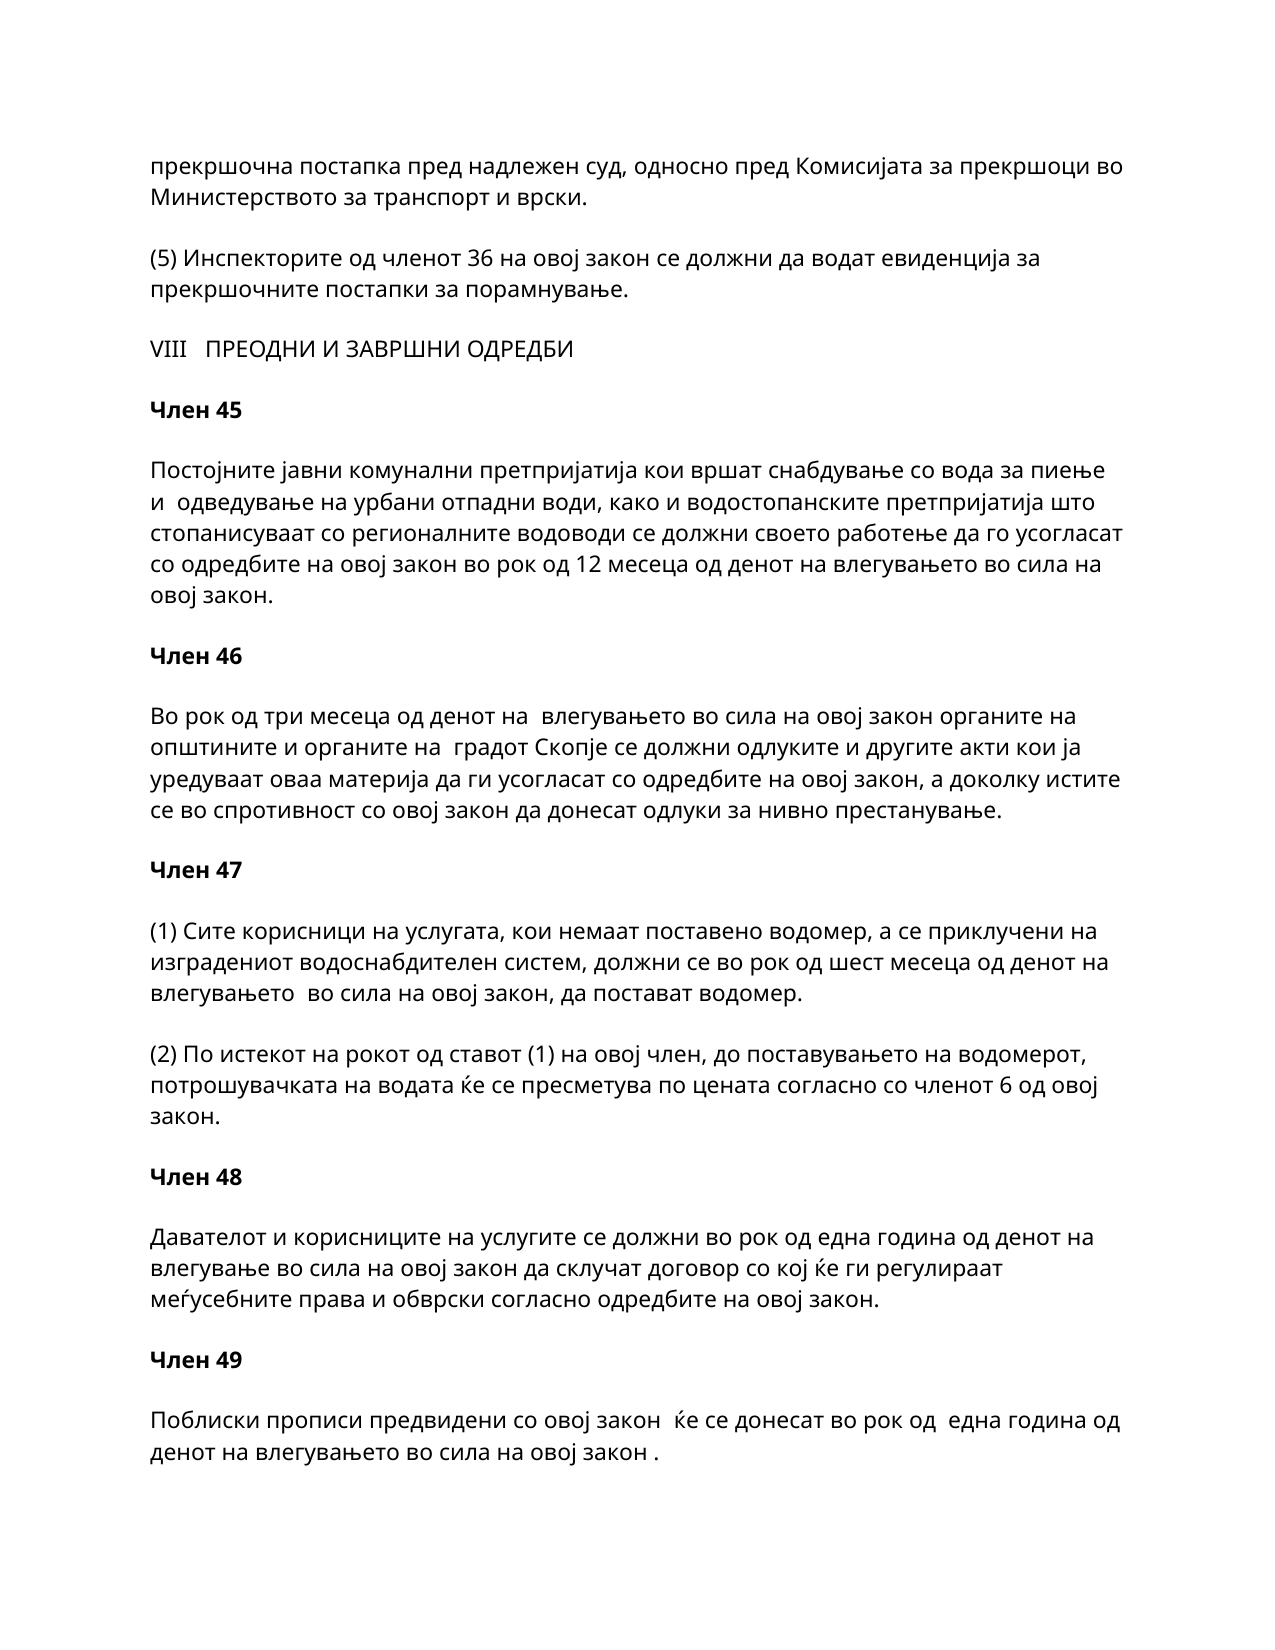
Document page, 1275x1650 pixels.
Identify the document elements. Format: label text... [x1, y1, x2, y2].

text Во рок од три месеца од денот на влегувањето во сила на овој закон органите на општините и органите на градот Скопје се должни одлуките и другите акти кои ја уредуваат оваа материја да ги усогласат со одредбите на овој закон, а доколку истите се во спротивност со овој закон да донесат одлуки за нивно престанување. [150, 700, 1125, 825]
text (5) Инспекторите од членот 36 на овој закон се должни да водат евиденција за прекршочните постапки за порамнување. [150, 242, 1125, 304]
text VIII ПРЕОДНИ И ЗАВРШНИ ОДРЕДБИ [150, 333, 1125, 364]
text Член 49 [150, 1344, 1125, 1375]
text Член 47 [150, 854, 1125, 885]
text (2) По истекот на рокот од ставот (1) на овој член, до поставувањето на водомерот, потрошувачката на водата ќе се пресметува по цената согласно со членот 6 од овој закон. [150, 1037, 1125, 1131]
text Постојните јавни комунални претпријатија кои вршат снабдување со вода за пиење и одведување на урбани отпадни води, како и водостопанските претпријатија што стопанисуваат со регионалните водоводи се должни своето работење да го усогласат со одредбите на овој закон во рок од 12 месеца од денот на влегувањето во сила на овој закон. [150, 454, 1125, 610]
text Член 48 [150, 1160, 1125, 1192]
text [150, 150, 1125, 212]
text Давателот и корисниците на услугите се должни во рок од една година од денот на влегување во сила на овој закон да склучат договор со кој ќе ги регулираат меѓусебните права и обврски согласно одредбите на овој закон. [150, 1221, 1125, 1314]
text (1) Сите корисници на услугата, кои немаат поставено водомер, а се приклучени на изградениот водоснабдителен систем, должни се во рок од шест месеца од денот на влегувањето во сила на овој закон, да постават водомер. [150, 914, 1125, 1008]
text Поблиски прописи предвидени со овој закон ќе се донесат во рок од една година од денот на влегувањето во сила на овој закон . [150, 1404, 1125, 1467]
text Член 45 [150, 394, 1125, 425]
text Член 46 [150, 639, 1125, 671]
